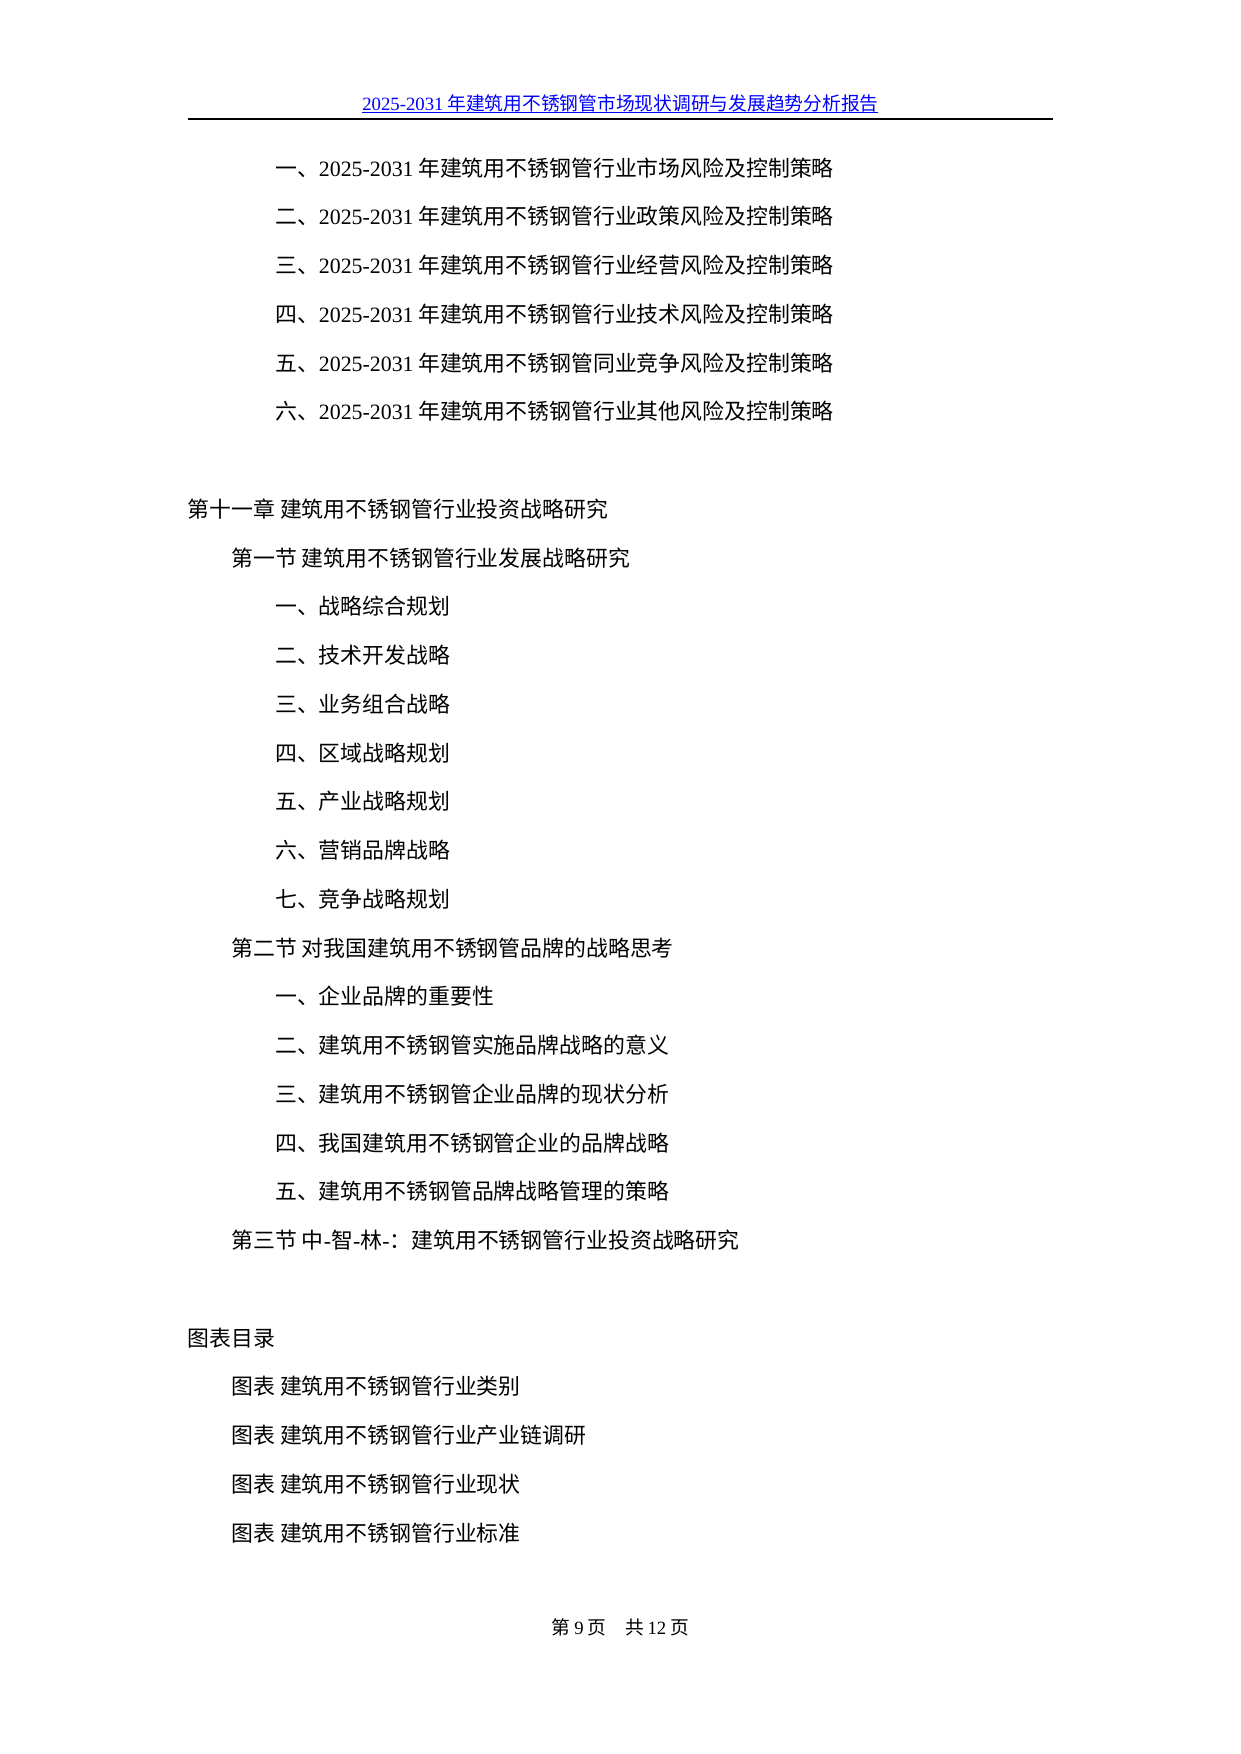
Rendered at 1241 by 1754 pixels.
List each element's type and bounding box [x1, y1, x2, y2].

text [187, 150, 1053, 1548]
